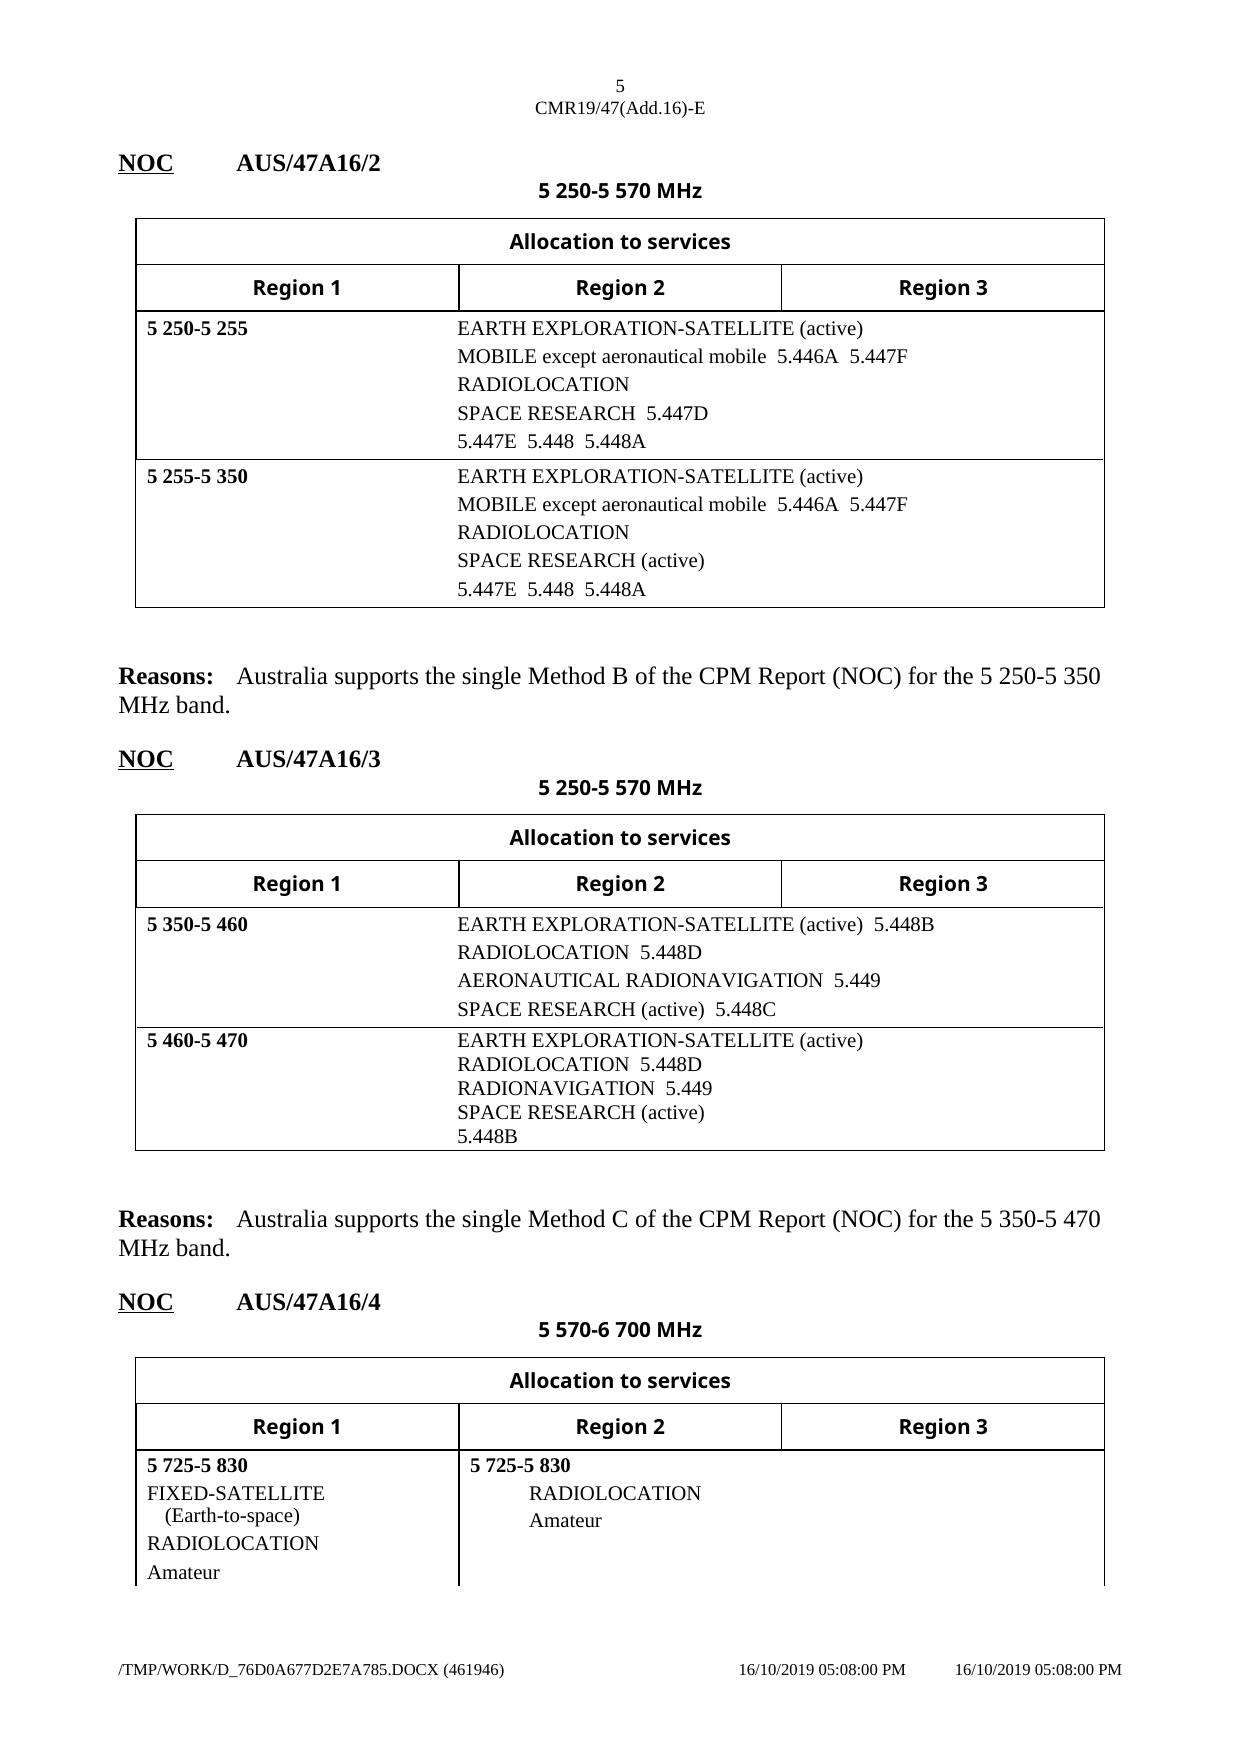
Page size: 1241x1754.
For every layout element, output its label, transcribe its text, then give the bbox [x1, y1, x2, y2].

table_cell 5 725-5 830 RADIOLOCATION Amateur [460, 1451, 1104, 1586]
table_cell Region 3 [782, 1404, 1104, 1449]
title 5 250-5 570 MHz [118, 176, 1122, 205]
title 5 570-6 700 MHz [118, 1316, 1122, 1344]
text NOC AUS/47A16/4#49958 [118, 1287, 1122, 1316]
table_cell Region 3 [782, 861, 1104, 906]
table_cell 5 460-5 470 EARTH EXPLORATION-SATELLITE (active) RADIOLOCATION 5.448D RADIONAVIGATION 5.449 SPACE RESEARCH (active) 5.448B [136, 1027, 1104, 1149]
table_cell Region 3 [782, 265, 1104, 310]
table_cell Region 2 [460, 861, 781, 906]
table_cell Region 1 [137, 861, 458, 906]
text Reasons: Australia supports the single Method C of the CPM Report (NOC) for the 5 350-5 470 MHz band. [118, 1204, 1122, 1262]
table_cell Region 1 [137, 265, 458, 310]
table_cell Region 2 [460, 265, 781, 310]
title 5 250-5 570 MHz [118, 773, 1122, 801]
table_header Allocation to services [137, 219, 1104, 263]
table_cell 5 350-5 460 EARTH EXPLORATION-SATELLITE (active) 5.448B RADIOLOCATION 5.448D AERONAUTICAL RADIONAVIGATION 5.449 SPACE RESEARCH (active) 5.448C [136, 906, 1104, 1027]
table_header Allocation to services [137, 815, 1104, 860]
text Reasons: Australia supports the single Method B of the CPM Report (NOC) for the 5 250-5 350 MHz band. [118, 661, 1122, 719]
table_cell 5 725-5 830 FIXED-SATELLITE (Earth-to-space) RADIOLOCATION Amateur [137, 1451, 458, 1586]
table_cell Region 2 [460, 1404, 781, 1449]
table_cell 5 250-5 255 EARTH EXPLORATION-SATELLITE (active) MOBILE except aeronautical mobile 5.446A 5.447F RADIOLOCATION SPACE RESEARCH 5.447D 5.447E 5.448 5.448A [137, 312, 1104, 459]
table_header Allocation to services [136, 1358, 1104, 1403]
text NOC AUS/47A16/3#49957 [118, 744, 1122, 773]
table_cell Region 1 [137, 1404, 458, 1449]
text NOC AUS/47A16/2#49956 [118, 148, 1122, 176]
table_cell 5 255-5 350 EARTH EXPLORATION-SATELLITE (active) MOBILE except aeronautical mobile 5.446A 5.447F RADIOLOCATION SPACE RESEARCH (active) 5.447E 5.448 5.448A [136, 459, 1104, 607]
